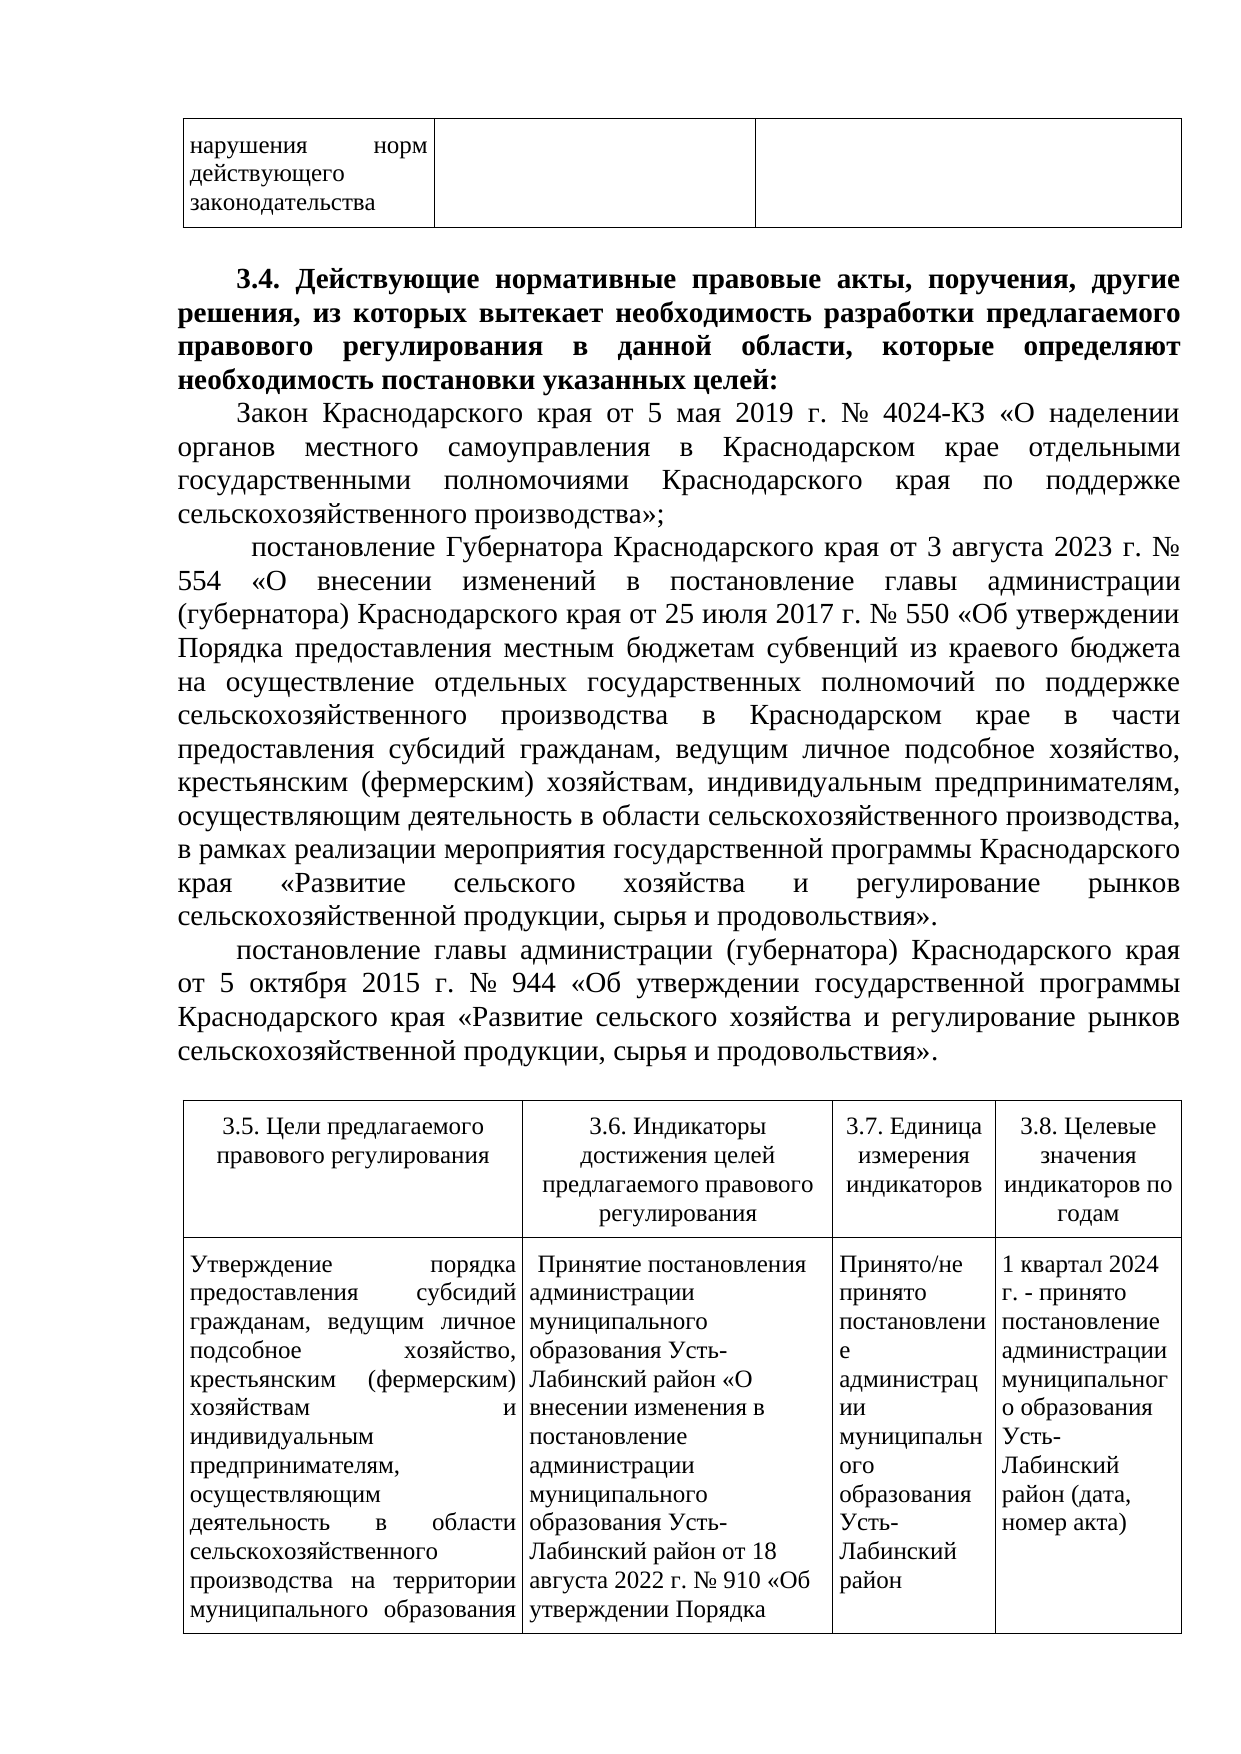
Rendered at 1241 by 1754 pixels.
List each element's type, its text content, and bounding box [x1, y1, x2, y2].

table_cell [756, 119, 1181, 227]
table_header 3.7. Единица измерения индикаторов [833, 1101, 995, 1237]
table_header 3.8. Целевые значения индикаторов по годам [996, 1101, 1181, 1237]
table_header 3.6. Индикаторы достижения целей предлагаемого правового регулирования [523, 1101, 832, 1237]
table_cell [523, 1238, 832, 1633]
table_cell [996, 1238, 1181, 1633]
text постановление Губернатора Краснодарского края от 3 августа 2023 г. № 554 «О внесении изменений в постановление главы администрации (губернатора) Краснодарского края от 25 июля 2017 г. № 550 «Об утверждении Порядка предоставления местным бюджетам субвенций из краевого бюджета на осуществление отдельных государственных полномочий по поддержке сельскохозяйственного производства в Краснодарском крае в части предоставления субсидий гражданам, ведущим личное подсобное хозяйство, крестьянским (фермерским) хозяйствам, индивидуальным предпринимателям, осуществляющим деятельность в области сельскохозяйственного производства, в рамках реализации мероприятия государственной программы Краснодарского края «Развитие сельского хозяйства и регулирование рынков сельскохозяйственной продукции, сырья и продовольствия». [177, 529, 1181, 932]
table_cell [184, 119, 434, 227]
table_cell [435, 119, 755, 227]
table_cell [833, 1238, 995, 1633]
table_header 3.5. Цели предлагаемого правового регулирования [184, 1101, 522, 1237]
text постановление главы администрации (губернатора) Краснодарского края от 5 октября 2015 г. № 944 «Об утверждении государственной программы Краснодарского края «Развитие сельского хозяйства и регулирование рынков сельскохозяйственной продукции, сырья и продовольствия». [177, 932, 1181, 1066]
text 3.4. Действующие нормативные правовые акты, поручения, другие решения, из которых вытекает необходимость разработки предлагаемого правового регулирования в данной области, которые определяют необходимость постановки указанных целей: [177, 261, 1181, 395]
text Закон Краснодарского края от 5 мая 2019 г. № 4024-КЗ «О наделении органов местного самоуправления в Краснодарском крае отдельными государственными полномочиями Краснодарского края по поддержке сельскохозяйственного производства»; [177, 395, 1181, 529]
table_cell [184, 1238, 522, 1633]
